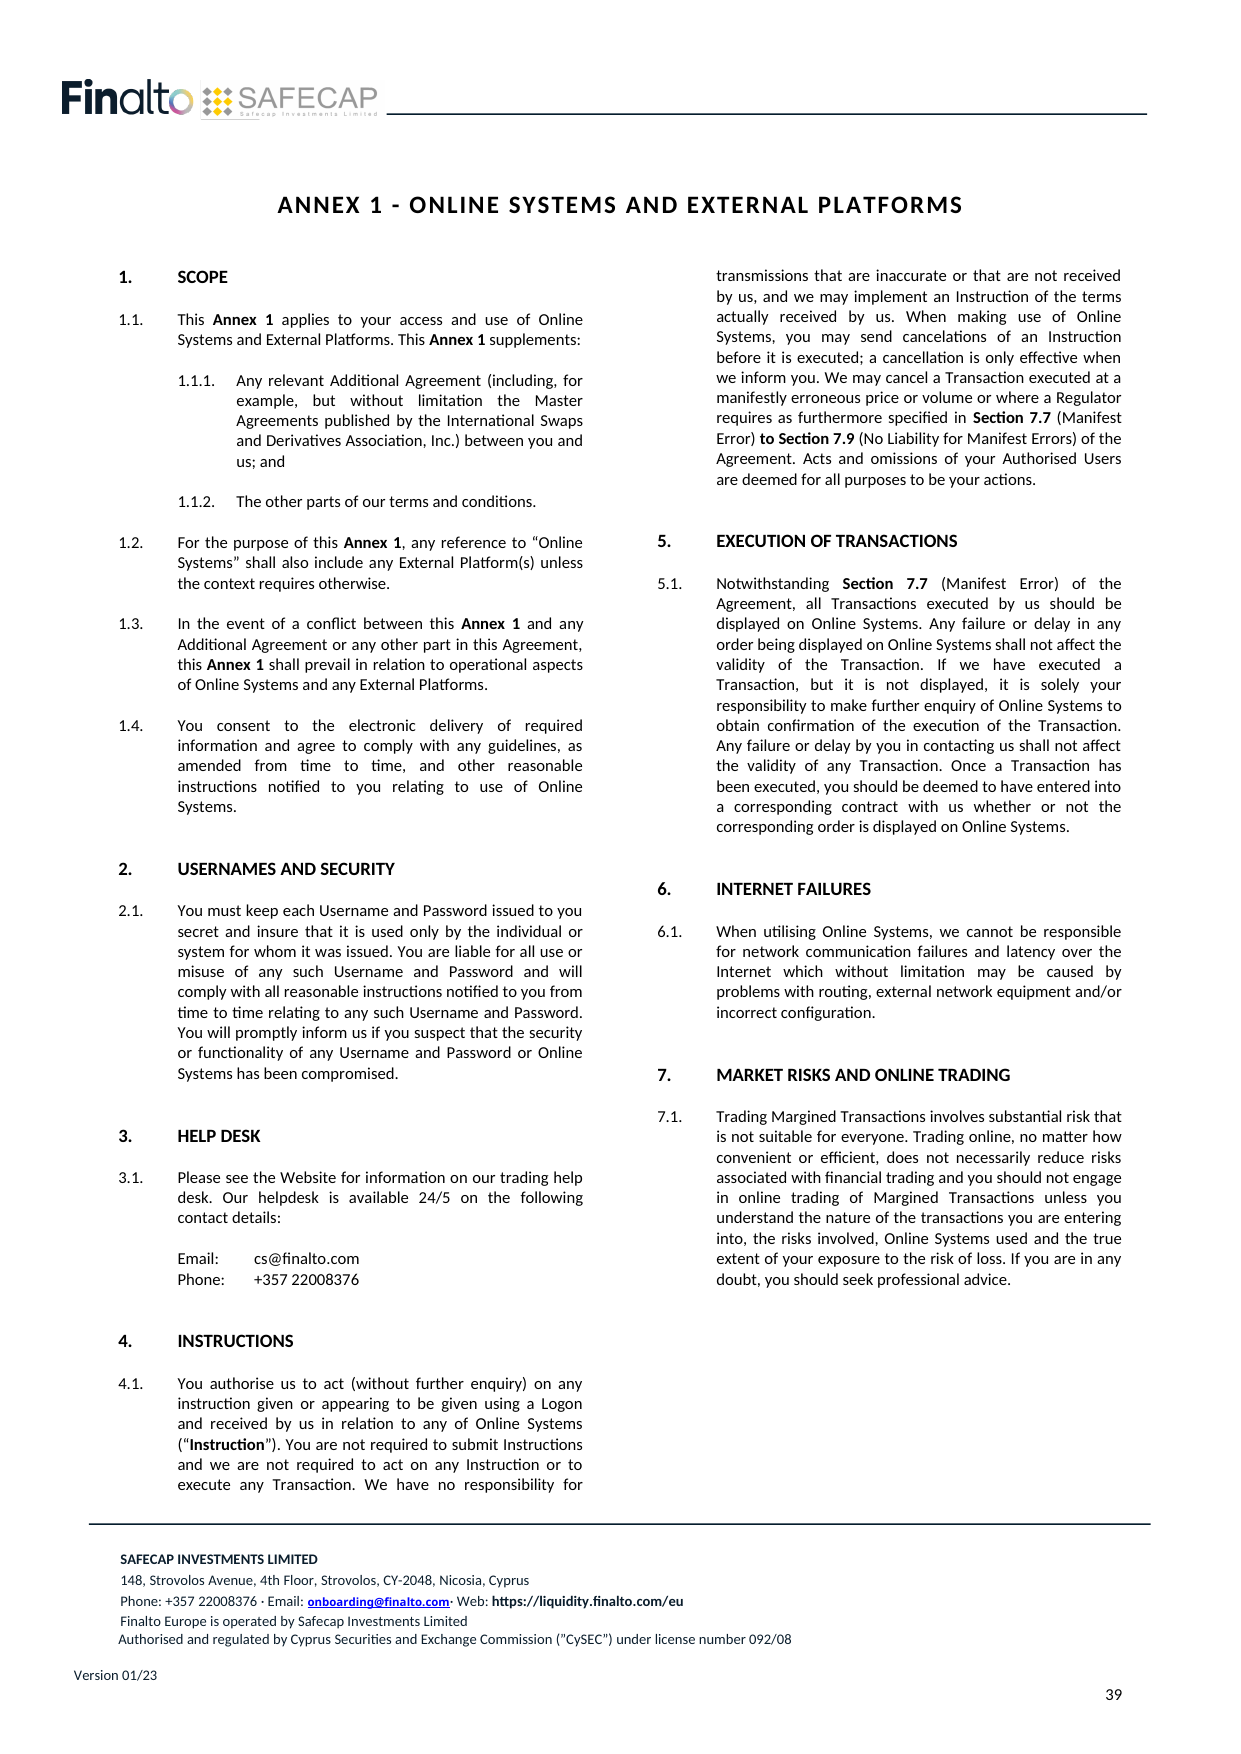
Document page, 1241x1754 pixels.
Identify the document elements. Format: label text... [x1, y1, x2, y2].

list SCOPE [118, 266, 583, 288]
list You consent to the electronic delivery of required information and agree to comply with any guidelines, as amended from time to time, and other reasonable instructions notified to you relating to use of Online Systems. [118, 715, 583, 817]
list Please see the Website for information on our trading help desk. Our helpdesk is available 24/5 on the following contact details: [118, 1167, 583, 1228]
list Any relevant Additional Agreement (including, for example, but without limitation the Master Agreements published by the International Swaps and Derivatives Association, Inc.) between you and us; and [177, 370, 583, 471]
picture [200, 80, 385, 120]
list INSTRUCTIONS [118, 1330, 583, 1353]
text Phone: +357 22008376 [118, 1269, 583, 1289]
list INTERNET FAILURES [657, 878, 1122, 901]
list Trading Margined Transactions involves substantial risk that is not suitable for everyone. Trading online, no matter how convenient or efficient, does not necessarily reduce risks associated with financial trading and you should not engage in online trading of Margined Transactions unless you understand the nature of the transactions you are entering into, the risks involved, Online Systems used and the true extent of your exposure to the risk of loss. If you are in any doubt, you should seek professional advice. [657, 1106, 1122, 1289]
list Notwithstanding Section 7.7 (Manifest Error) of the Agreement, all Transactions executed by us should be displayed on Online Systems. Any failure or delay in any order being displayed on Online Systems shall not affect the validity of the Transaction. If we have executed a Transaction, but it is not displayed, it is solely your responsibility to make further enquiry of Online Systems to obtain confirmation of the execution of the Transaction. Any failure or delay by you in contacting us shall not affect the validity of any Transaction. Once a Transaction has been executed, you should be deemed to have entered into a corresponding contract with us whether or not the corresponding order is displayed on Online Systems. [657, 573, 1122, 837]
list In the event of a conflict between this Annex 1 and any Additional Agreement or any other part in this Agreement, this Annex 1 shall prevail in relation to operational aspects of Online Systems and any External Platforms. [118, 613, 583, 695]
list For the purpose of this Annex 1, any reference to “Online Systems” shall also include any External Platform(s) unless the context requires otherwise. [118, 532, 583, 593]
list USERNAMES AND SECURITY [118, 857, 583, 880]
text Email: cs@finalto.com [118, 1248, 583, 1269]
list EXECUTION OF TRANSACTIONS [657, 530, 1122, 553]
list You must keep each Username and Password issued to you secret and insure that it is used only by the individual or system for whom it was issued. You are liable for all use or misuse of any such Username and Password and will comply with all reasonable instructions notified to you from time to time relating to any such Username and Password. You will promptly inform us if you suspect that the security or functionality of any Username and Password or Online Systems has been compromised. [118, 901, 583, 1083]
subtitle ANNEX 1 - ONLINE SYSTEMS AND EXTERNAL PLATFORMS [118, 189, 1122, 220]
list The other parts of our terms and conditions. [177, 492, 583, 512]
list You authorise us to act (without further enquiry) on any instruction given or appearing to be given using a Logon and received by us in relation to any of Online Systems (“Instruction”). You are not required to submit Instructions and we are not required to act on any Instruction or to execute any Transaction. We have no responsibility for transmissions that are inaccurate or that are not received by us, and we may implement an Instruction of the terms actually received by us. When making use of Online Systems, you may send cancelations of an Instruction before it is executed; a cancellation is only effective when we inform you. We may cancel a Transaction executed at a manifestly erroneous price or volume or where a Regulator requires as furthermore specified in Section 7.7 (Manifest Error) to Section 7.9 (No Liability for Manifest Errors) of the Agreement. Acts and omissions of your Authorised Users are deemed for all purposes to be your actions. [657, 266, 1122, 489]
list MARKET RISKS AND ONLINE TRADING [657, 1063, 1122, 1086]
list HELP DESK [118, 1124, 583, 1147]
picture [59, 73, 196, 120]
list When utilising Online Systems, we cannot be responsible for network communication failures and latency over the Internet which without limitation may be caused by problems with routing, external network equipment and/or incorrect configuration. [657, 921, 1122, 1022]
list This Annex 1 applies to your access and use of Online Systems and External Platforms. This Annex 1 supplements: [118, 309, 583, 349]
